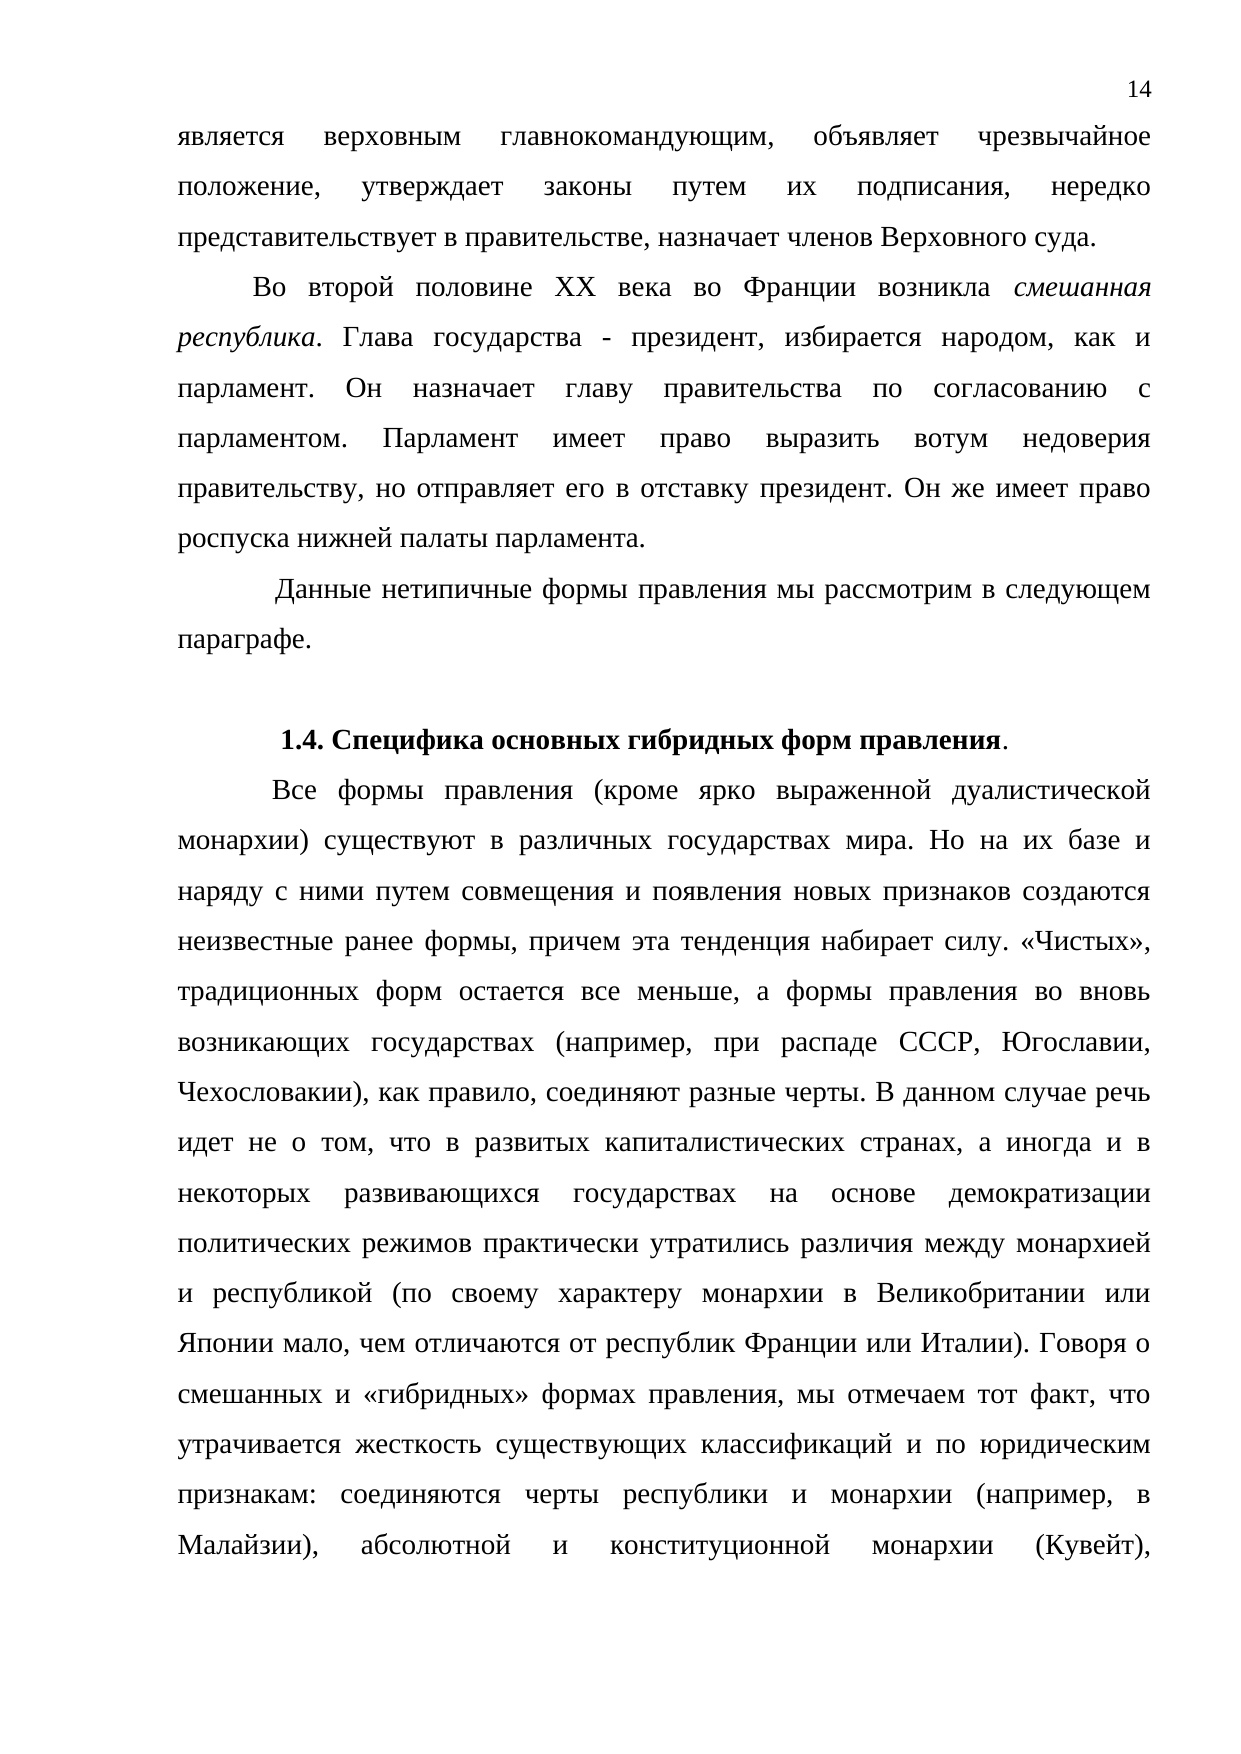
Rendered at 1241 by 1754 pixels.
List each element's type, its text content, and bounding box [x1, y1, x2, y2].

text Во второй половине XX века во Франции возникла смешанная республика. Глава государства - президент, избирается народом, как и парламент. Он назначает главу правительства по согласованию с парламентом. Парламент имеет право выразить вотум недоверия правительству, но отправляет его в отставку президент. Он же имеет право роспуска нижней палаты парламента. [177, 269, 1152, 554]
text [177, 772, 1152, 1560]
text Данные нетипичные формы правления мы рассмотрим в следующем параграфе. [177, 571, 1152, 655]
text 1.4. Специфика основных гибридных форм правления. [177, 722, 1152, 755]
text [177, 118, 1152, 252]
